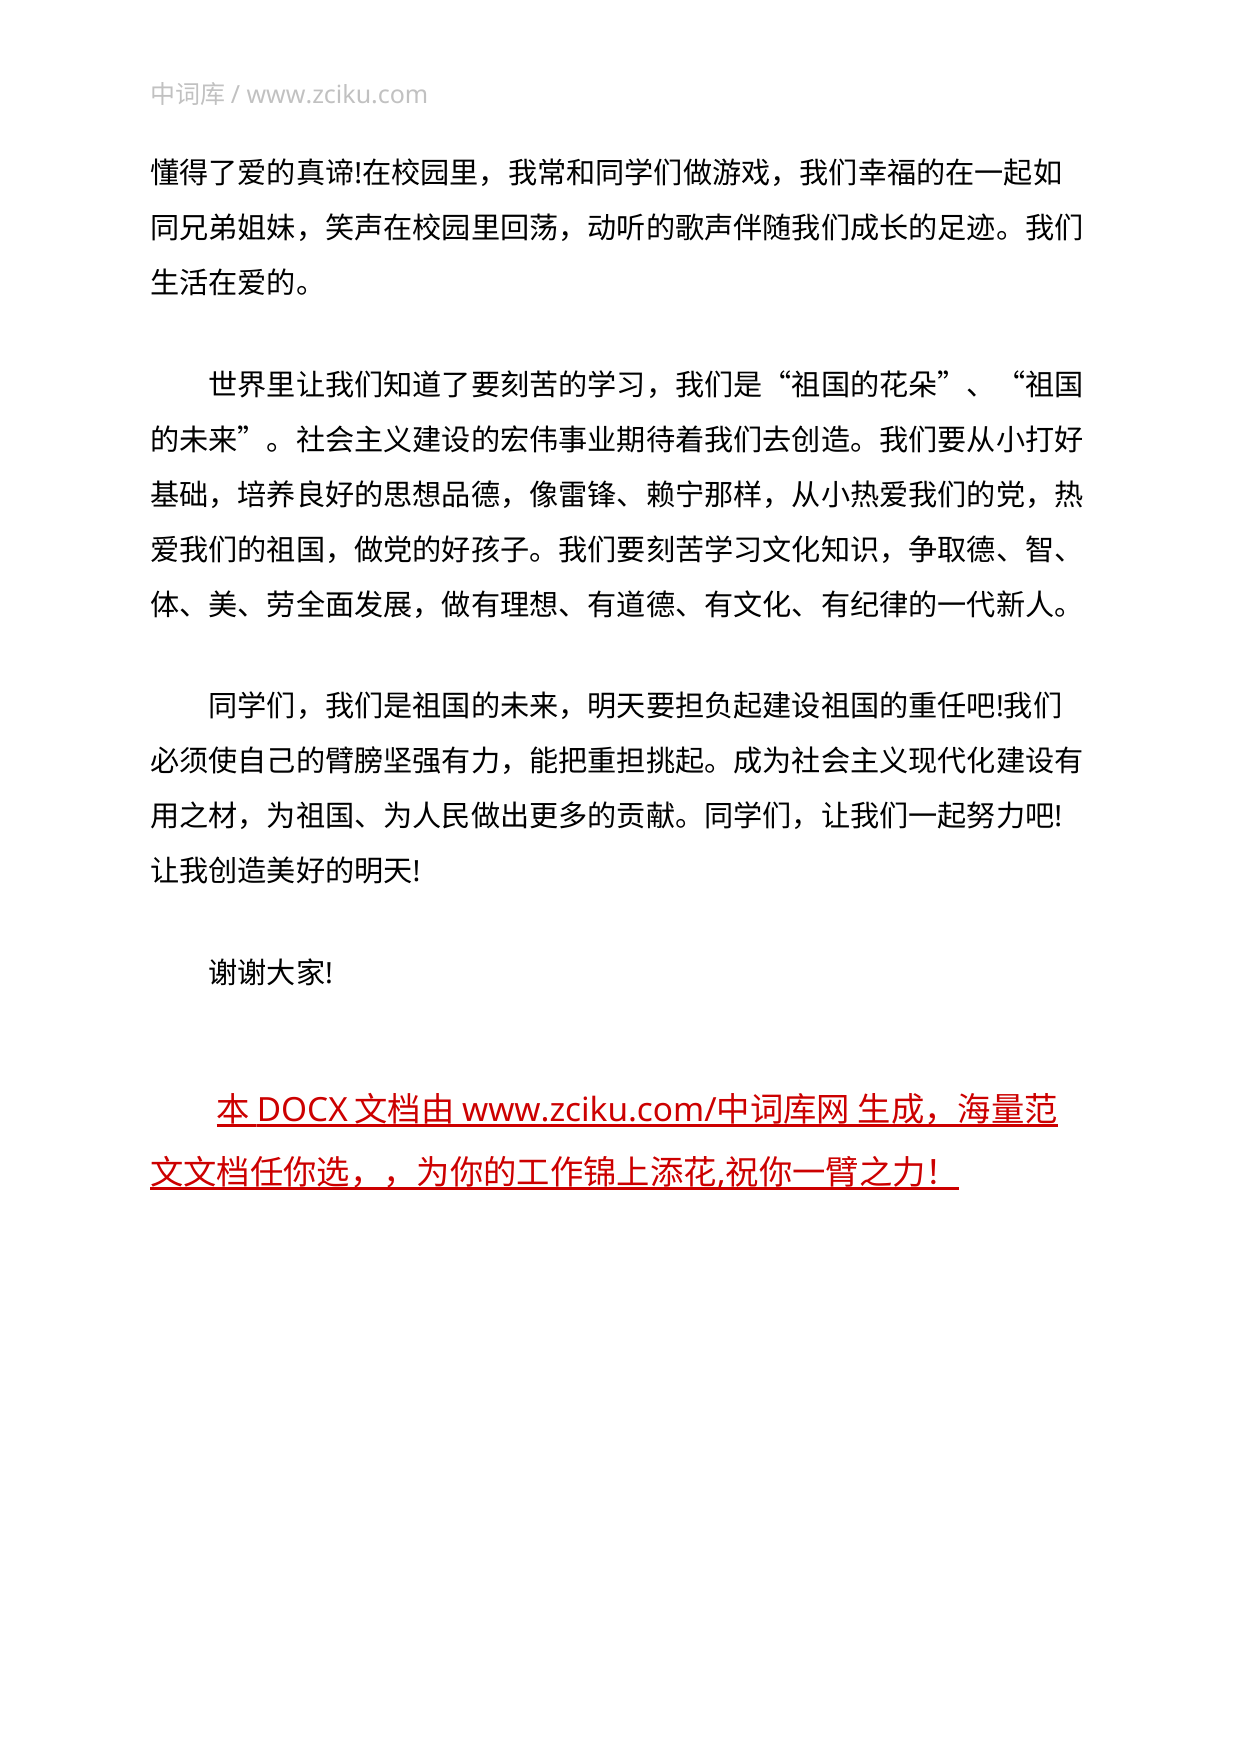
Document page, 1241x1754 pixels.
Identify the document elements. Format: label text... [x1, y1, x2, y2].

text 同学们，我们是祖国的未来，明天要担负起建设祖国的重任吧!我们必须使自己的臂膀坚强有力，能把重担挑起。成为社会主义现代化建设有用之材，为祖国、为人民做出更多的贡献。同学们，让我们一起努力吧!让我创造美好的明天! [150, 683, 1090, 890]
text 谢谢大家! [150, 950, 1090, 992]
text 世界里让我们知道了要刻苦的学习，我们是“祖国的花朵”、“祖国的未来”。社会主义建设的宏伟事业期待着我们去创造。我们要从小打好基础，培养良好的思想品德，像雷锋、赖宁那样，从小热爱我们的党，热爱我们的祖国，做党的好孩子。我们要刻苦学习文化知识，争取德、智、体、美、劳全面发展，做有理想、有道德、有文化、有纪律的一代新人。 [150, 362, 1090, 623]
text 本DOCX文档由 www.zciku.com/中词库网 生成，海量范文文档任你选，，为你的工作锦上添花,祝你一臂之力！ [150, 1083, 1090, 1194]
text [150, 150, 1090, 302]
